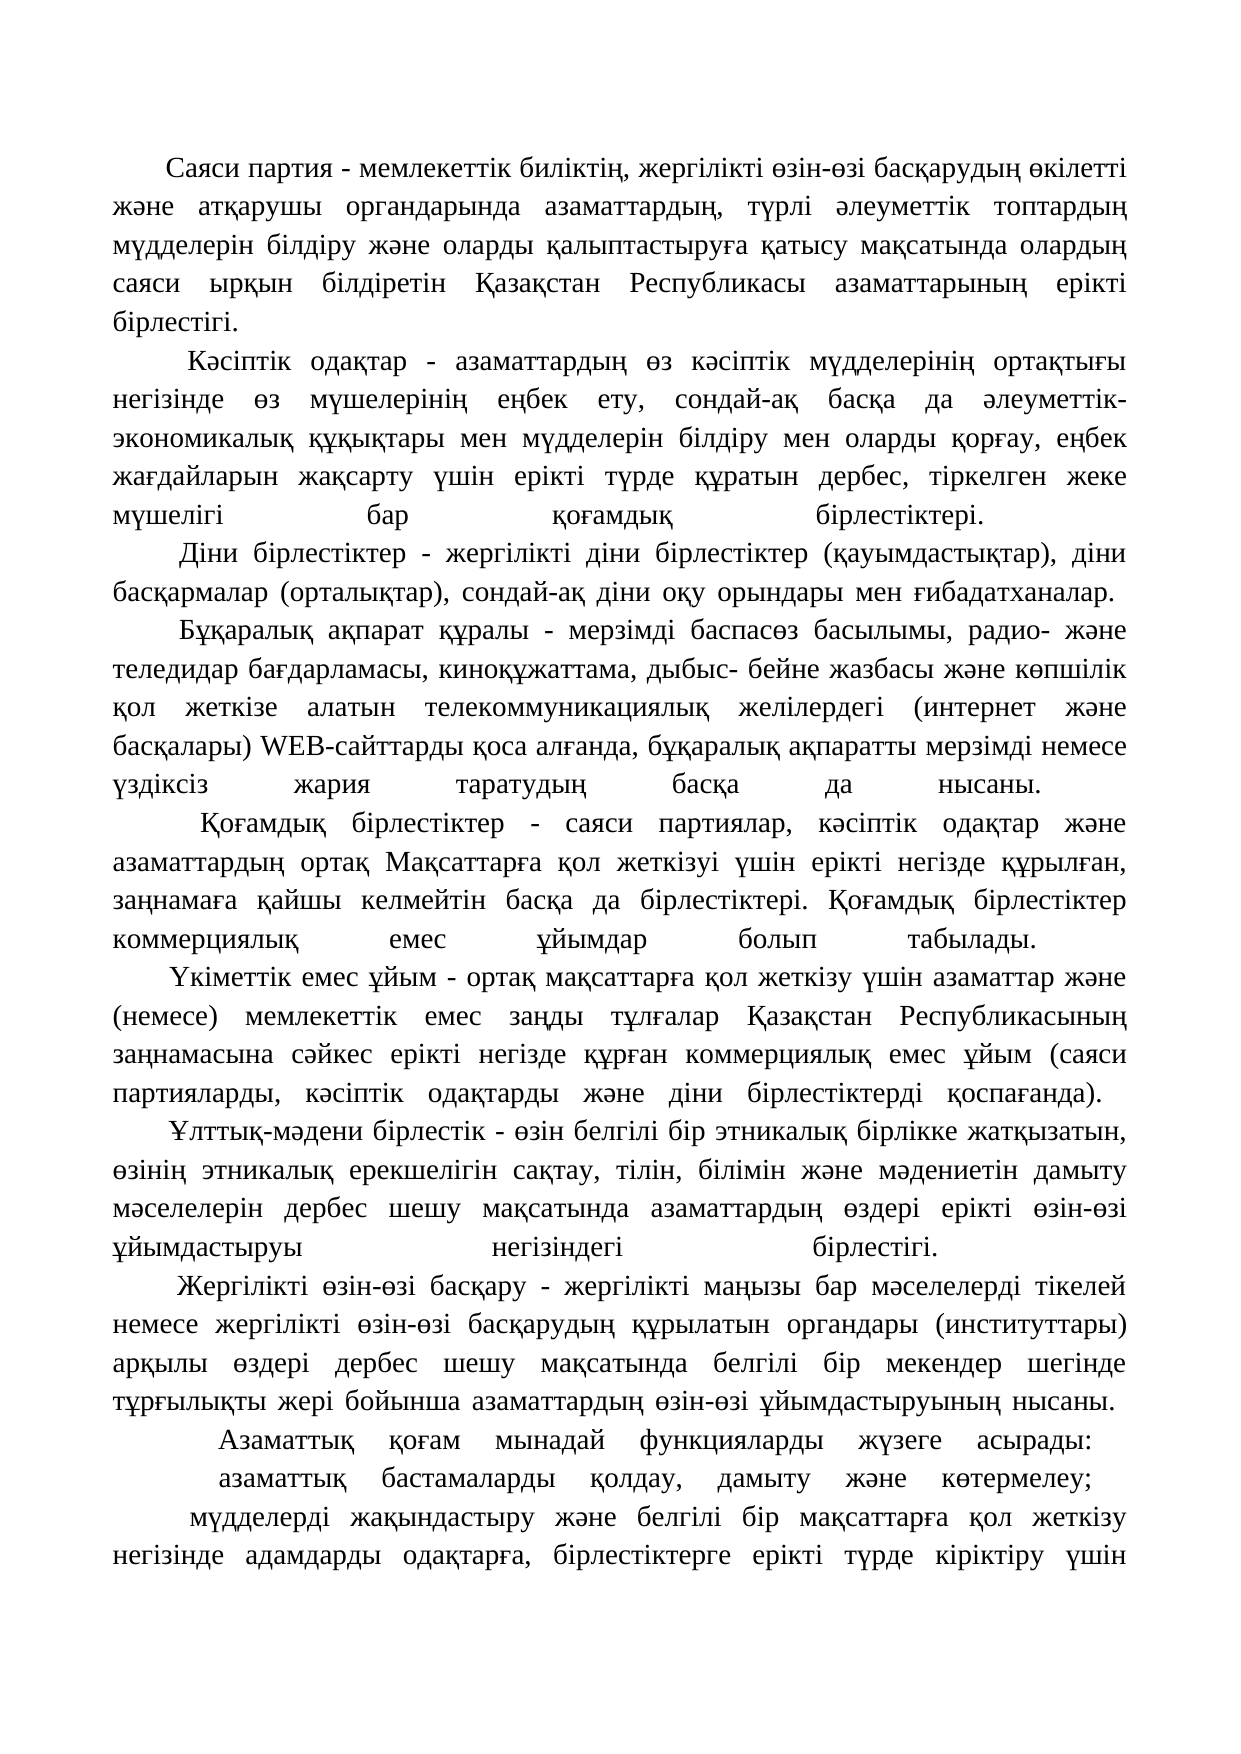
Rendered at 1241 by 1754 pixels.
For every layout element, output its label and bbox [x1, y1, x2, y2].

text [112, 150, 1128, 1571]
